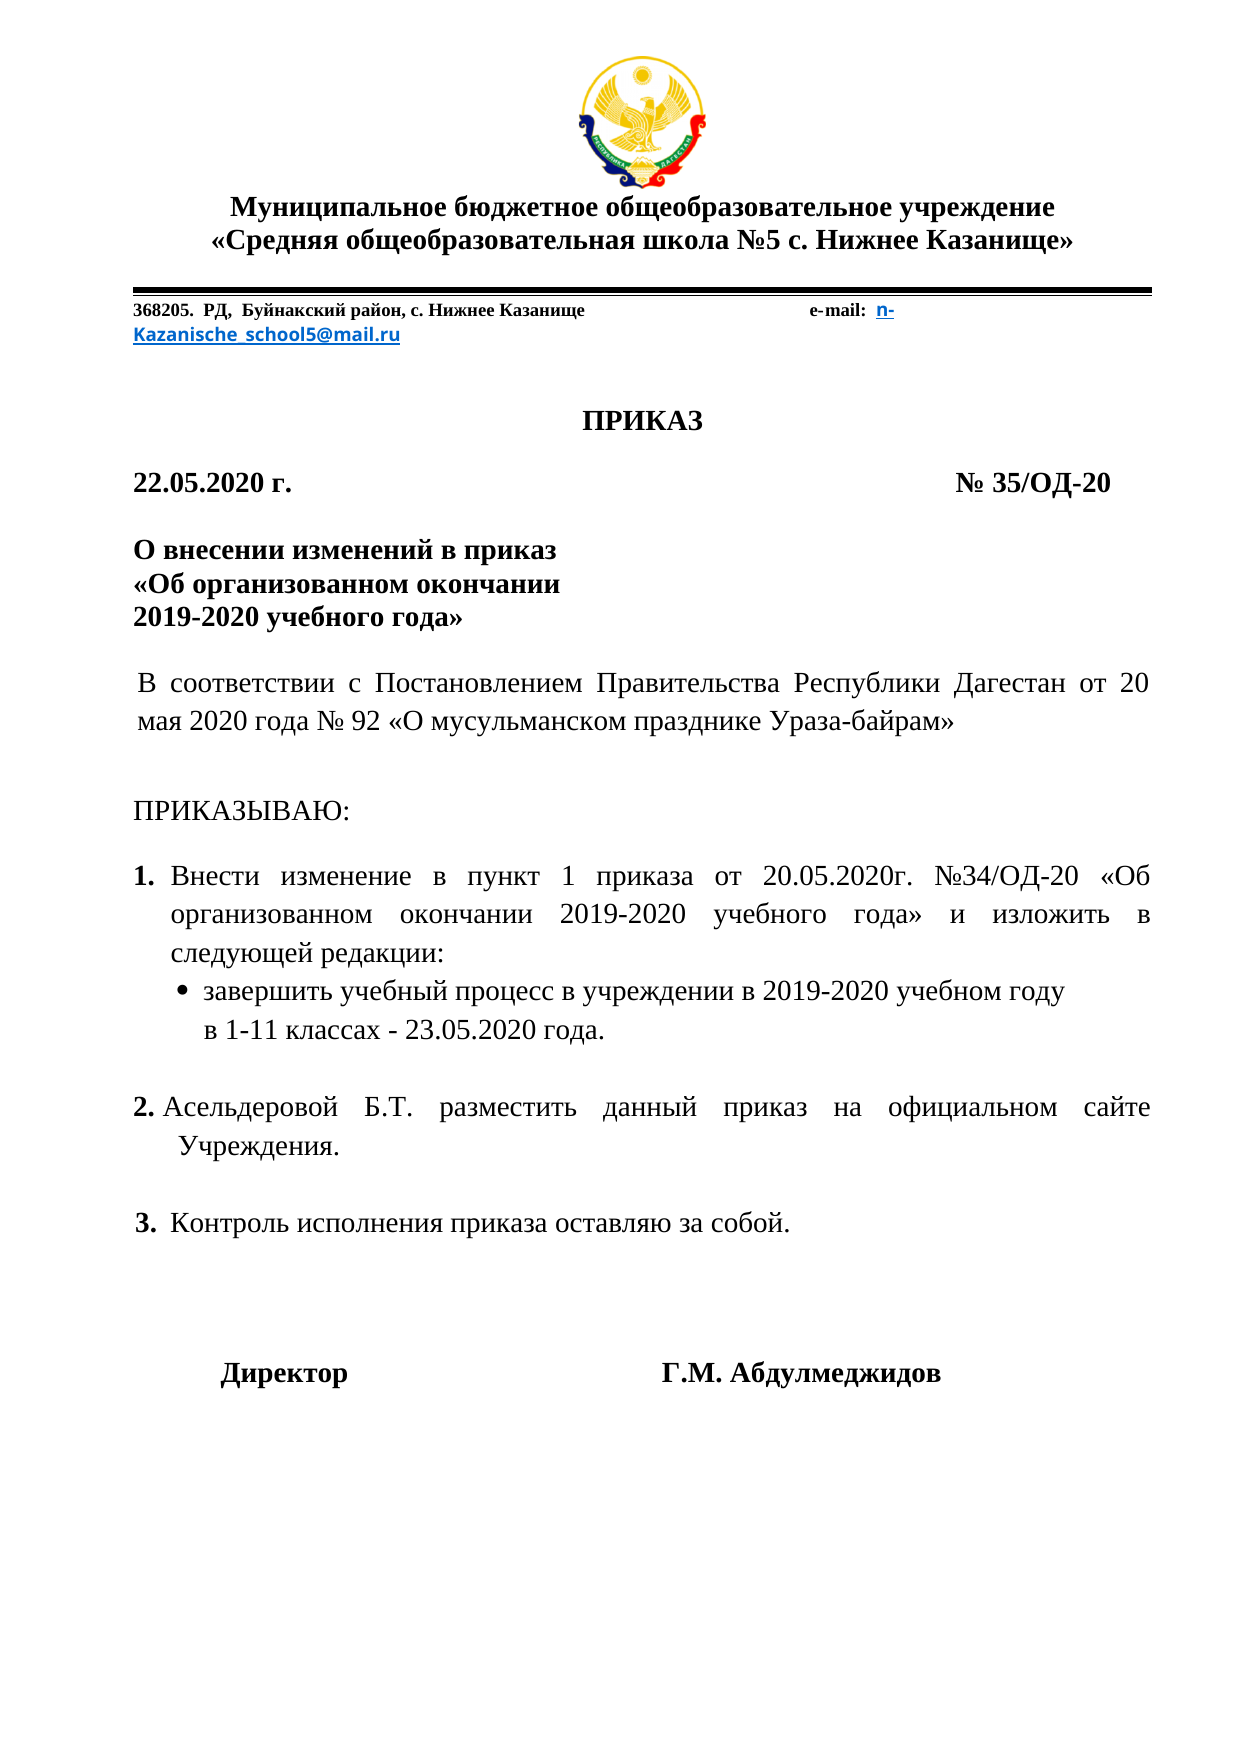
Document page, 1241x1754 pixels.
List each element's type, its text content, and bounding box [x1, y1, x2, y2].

text ПРИКАЗ [133, 403, 1152, 436]
text «Об организованном окончании [133, 566, 1152, 599]
text В соответствии с Постановлением Правительства Республики Дагестан от 20 мая 2020 года № 92 «О мусульманском празднике Ураза-байрам» [137, 665, 1150, 737]
text 2019-2020 учебного года» [133, 599, 1152, 633]
text Директор Г.М. Абдулмеджидов [133, 1355, 1152, 1388]
list Внести изменение в пункт 1 приказа от 20.05.2020г. №34/ОД-20 «Об организованном окончании 2019-2020 учебного года» и изложить в следующей редакции: [133, 858, 1152, 968]
text Муниципальное бюджетное общеобразовательное учреждение [133, 189, 1152, 222]
list завершить учебный процесс в учреждении в 2019-2020 учебном году [177, 973, 1152, 1007]
text 368205. РД, Буйнакский район, с. Нижнее Казанище е-mail: n-Kazanische_school5@mail.ru [133, 296, 1152, 347]
text в 1-11 классах - 23.05.2020 года. [204, 1012, 1152, 1046]
text О внесении изменений в приказ [133, 532, 1152, 566]
text «Средняя общеобразовательная школа №5 с. Нижнее Казанище» [133, 222, 1152, 256]
picture [578, 56, 706, 189]
text ПРИКАЗЫВАЮ: [133, 793, 1152, 827]
list Контроль исполнения приказа оставляю за собой. [135, 1205, 1152, 1238]
list Асельдеровой Б.Т. разместить данный приказ на официальном сайте Учреждения. [133, 1089, 1152, 1161]
text 22.05.2020 г. № 35/ОД-20 [133, 465, 1152, 499]
